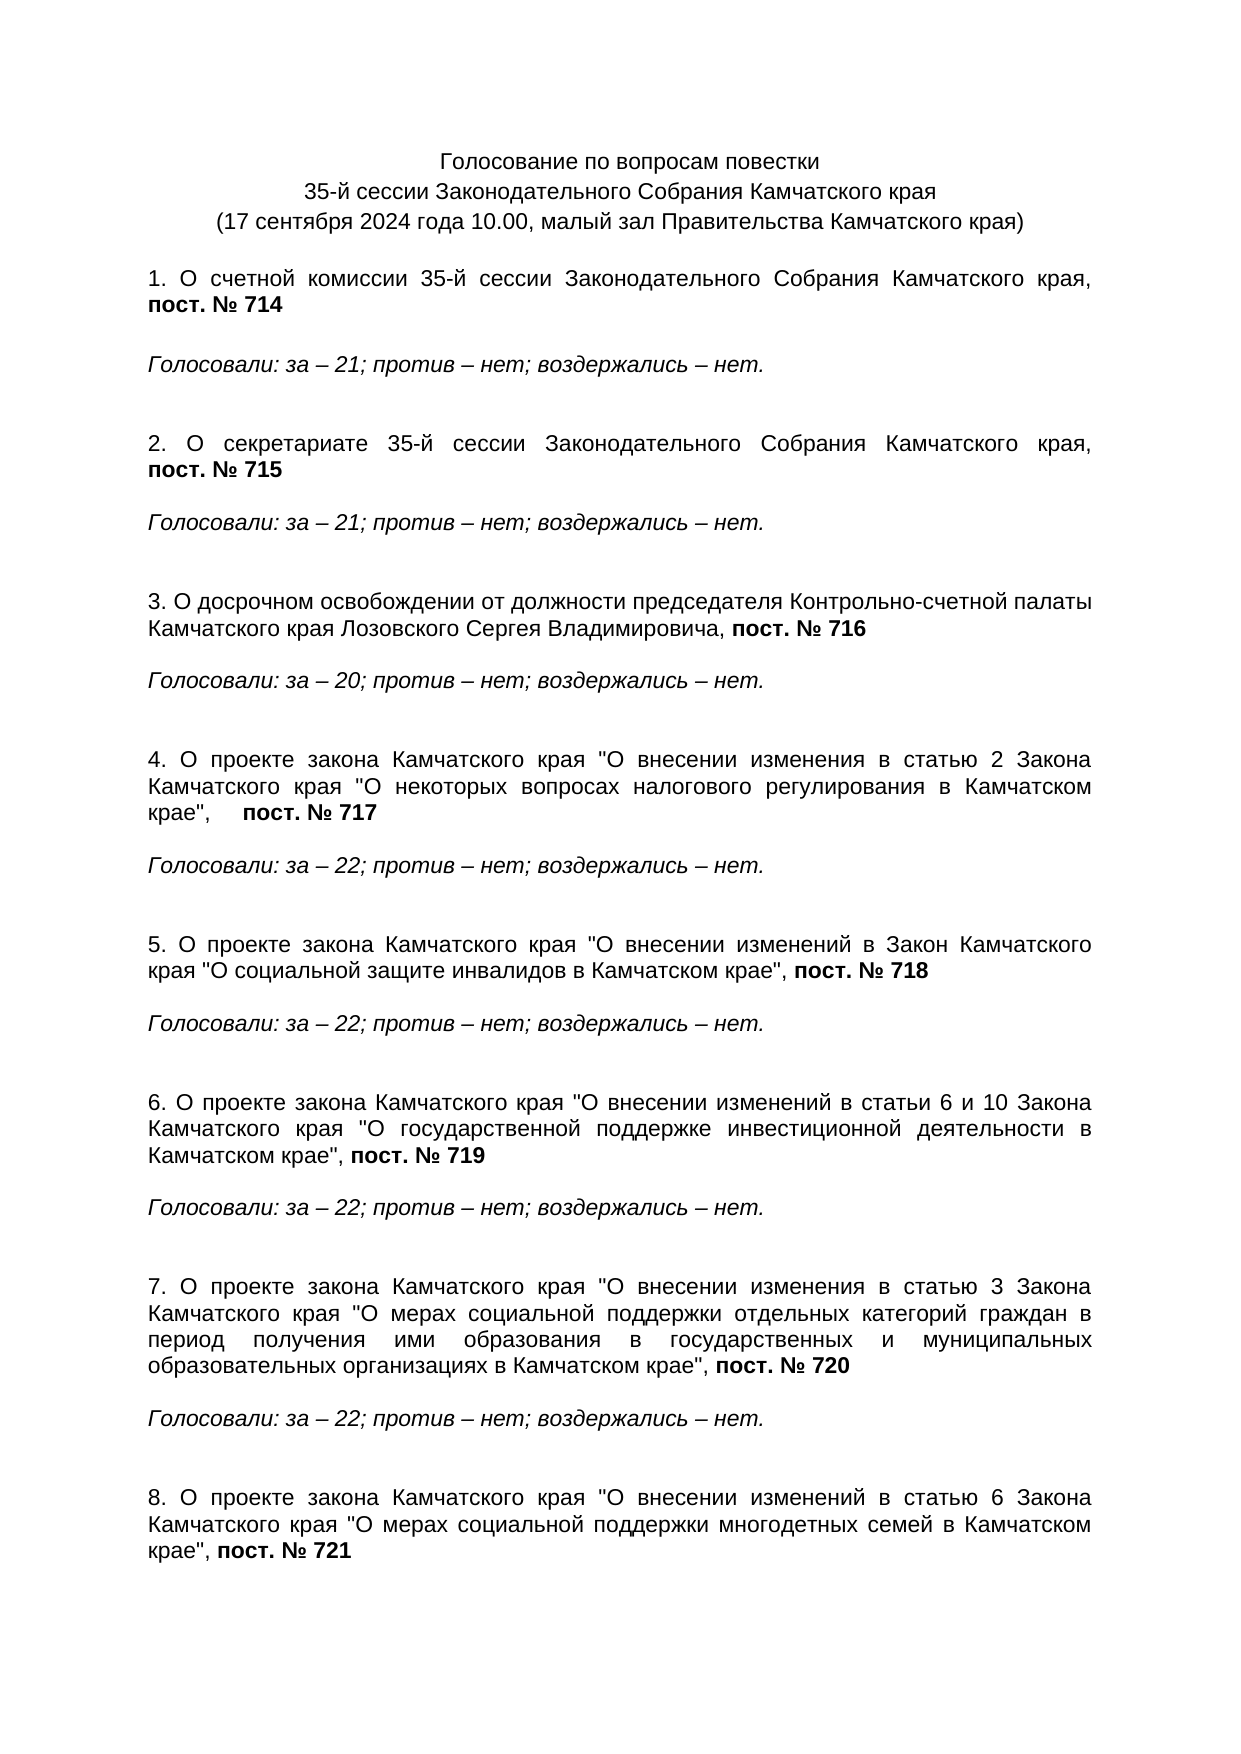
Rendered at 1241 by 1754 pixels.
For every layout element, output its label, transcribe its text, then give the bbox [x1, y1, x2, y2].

text (17 сентября 2024 года 10.00, малый зал Правительства Камчатского края) [148, 208, 1092, 234]
text 2. О секретариате 35-й сессии Законодательного Собрания Камчатского края, пост. № 715 [148, 430, 1092, 483]
text 6. О проекте закона Камчатского края "О внесении изменений в статьи 6 и 10 Закона Камчатского края "О государственной поддержке инвестиционной деятельности в Камчатском крае", пост. № 719 [148, 1089, 1092, 1168]
text Голосовали: за – 22; против – нет; воздержались – нет. [148, 1194, 1092, 1221]
text 8. О проекте закона Камчатского края "О внесении изменений в статью 6 Закона Камчатского края "О мерах социальной поддержки многодетных семей в Камчатском крае", пост. № 721 [148, 1484, 1092, 1563]
text 35-й сессии Законодательного Собрания Камчатского края [148, 178, 1092, 204]
text Голосовали: за – 22; против – нет; воздержались – нет. [148, 852, 1092, 878]
text Голосовали: за – 21; против – нет; воздержались – нет. [148, 351, 1092, 377]
text 1. О счетной комиссии 35-й сессии Законодательного Собрания Камчатского края, пост. № 714 [148, 265, 1092, 317]
text 4. О проекте закона Камчатского края "О внесении изменения в статью 2 Закона Камчатского края "О некоторых вопросах налогового регулирования в Камчатском крае", пост. № 717 [148, 746, 1092, 825]
text Голосовали: за – 22; против – нет; воздержались – нет. [148, 1405, 1092, 1431]
text 3. О досрочном освобождении от должности председателя Контрольно-счетной палаты Камчатского края Лозовского Сергея Владимировича, пост. № 716 [148, 588, 1092, 641]
text Голосовали: за – 20; против – нет; воздержались – нет. [148, 667, 1092, 693]
text 7. О проекте закона Камчатского края "О внесении изменения в статью 3 Закона Камчатского края "О мерах социальной поддержки отдельных категорий граждан в период получения ими образования в государственных и муниципальных образовательных организациях в Камчатском крае", пост. № 720 [148, 1273, 1092, 1379]
text 5. О проекте закона Камчатского края "О внесении изменений в Закон Камчатского края "О социальной защите инвалидов в Камчатском крае", пост. № 718 [148, 931, 1092, 983]
text Голосовали: за – 21; против – нет; воздержались – нет. [148, 509, 1092, 535]
text Голосовали: за – 22; против – нет; воздержались – нет. [148, 1010, 1092, 1036]
text Голосование по вопросам повестки [148, 148, 1092, 174]
